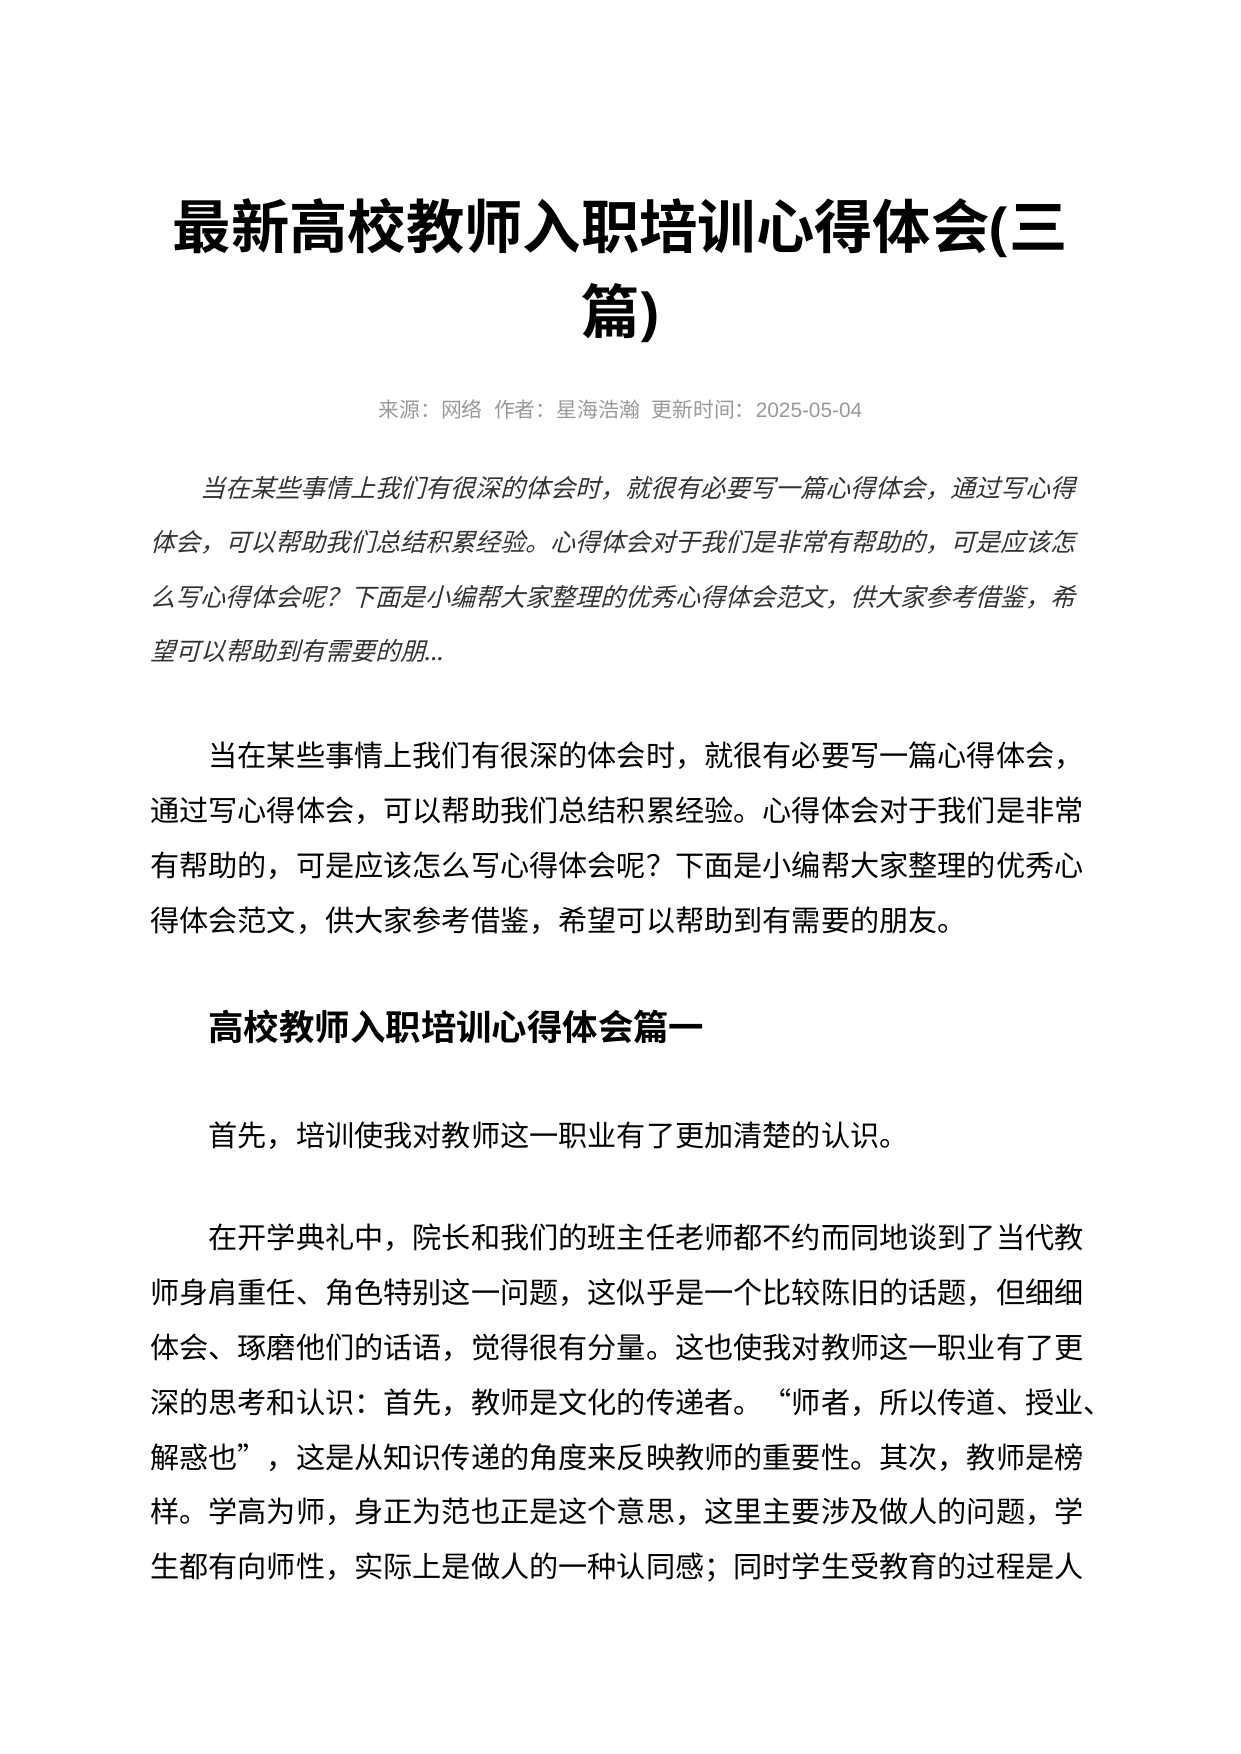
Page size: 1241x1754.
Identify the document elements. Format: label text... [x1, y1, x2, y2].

text 来源：网络 作者：星海浩瀚 更新时间：2025-05-04 [150, 398, 1090, 422]
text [150, 1214, 1090, 1586]
subtitle 最新高校教师入职培训心得体会(三篇) [150, 181, 1090, 351]
text 首先，培训使我对教师这一职业有了更加清楚的认识。 [150, 1113, 1090, 1155]
text 当在某些事情上我们有很深的体会时，就很有必要写一篇心得体会，通过写心得体会，可以帮助我们总结积累经验。心得体会对于我们是非常有帮助的，可是应该怎么写心得体会呢？下面是小编帮大家整理的优秀心得体会范文，供大家参考借鉴，希望可以帮助到有需要的朋... [150, 468, 1090, 668]
text 高校教师入职培训心得体会篇一 [150, 999, 1090, 1051]
text 当在某些事情上我们有很深的体会时，就很有必要写一篇心得体会，通过写心得体会，可以帮助我们总结积累经验。心得体会对于我们是非常有帮助的，可是应该怎么写心得体会呢？下面是小编帮大家整理的优秀心得体会范文，供大家参考借鉴，希望可以帮助到有需要的朋友。 [150, 733, 1090, 940]
